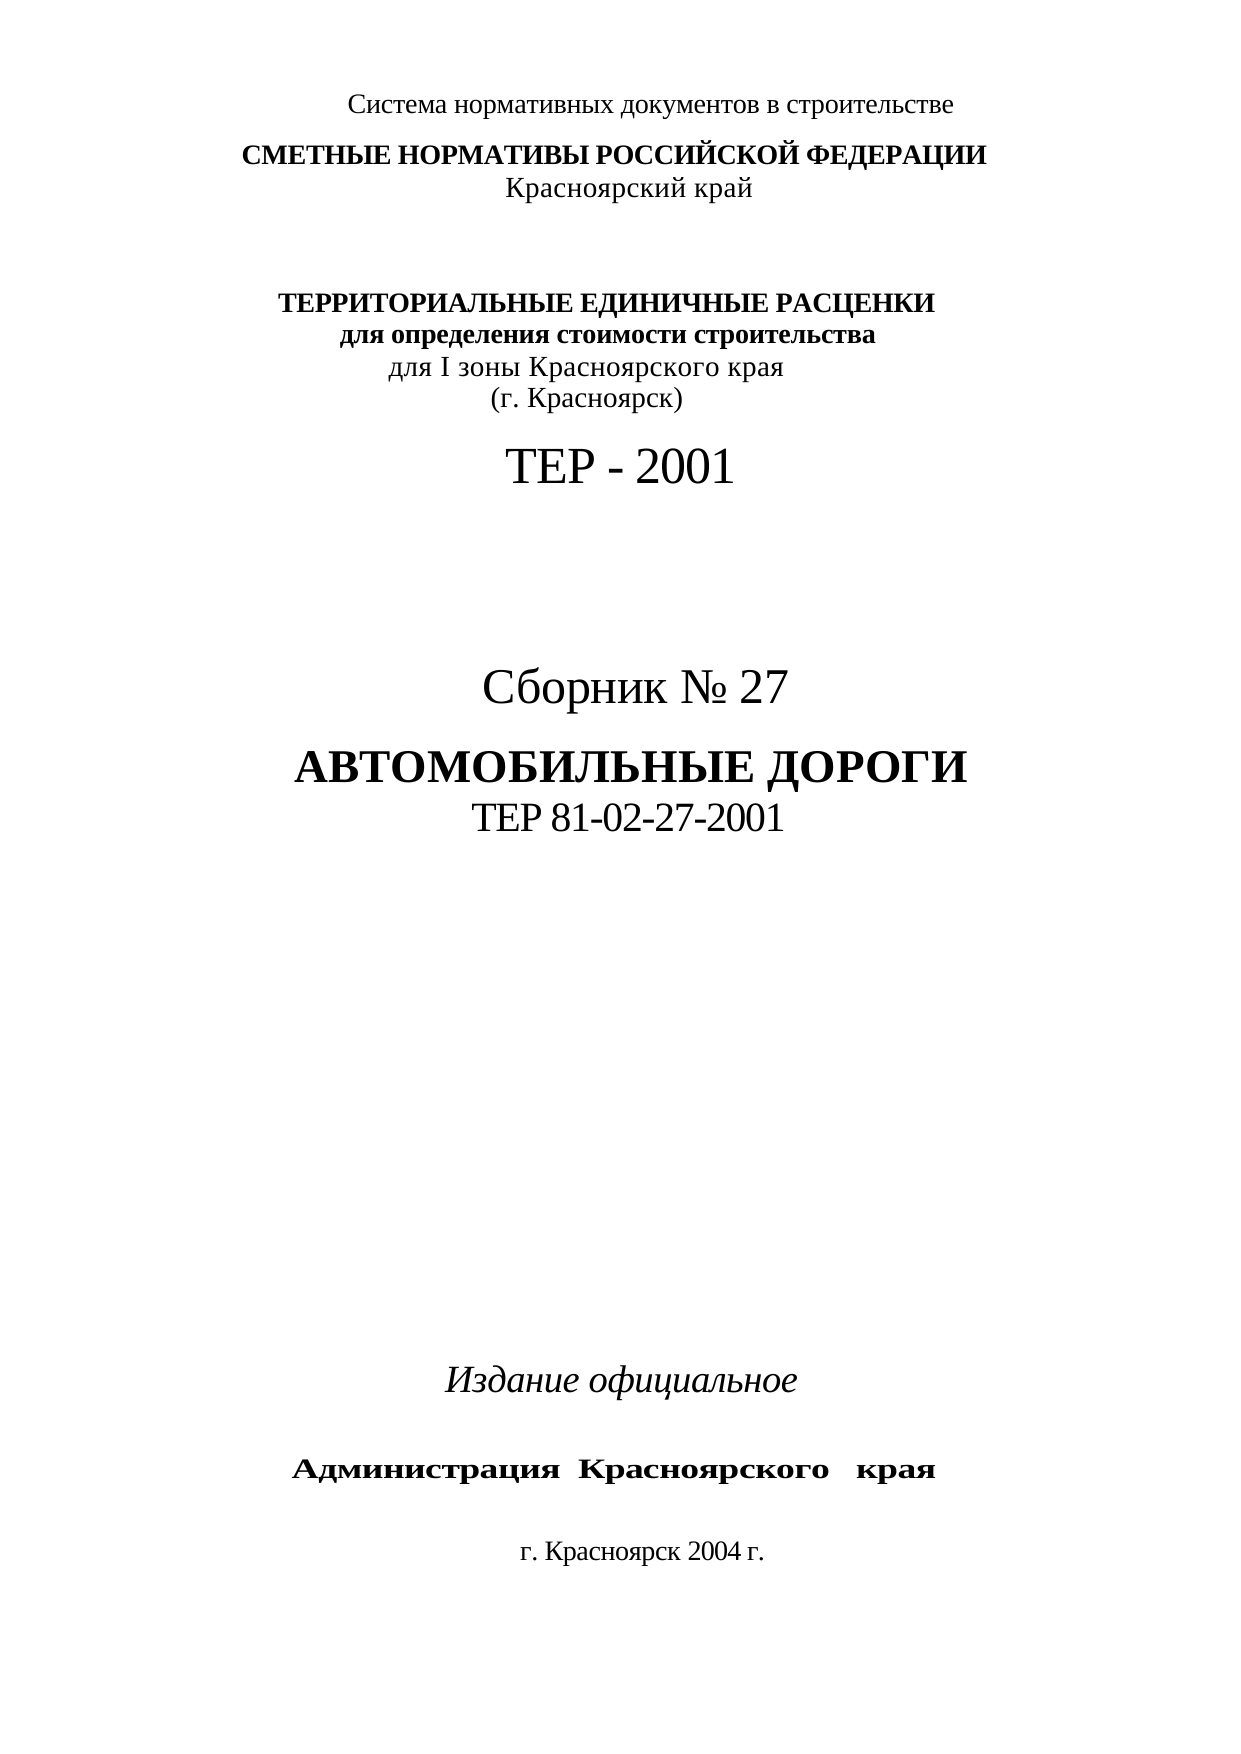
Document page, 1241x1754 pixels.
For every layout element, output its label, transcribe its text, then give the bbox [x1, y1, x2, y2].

text Издание официальное [76, 1356, 1167, 1401]
text (г. Красноярск) [61, 382, 1112, 414]
text для I зоны Красноярского края [61, 350, 1112, 382]
text АВТОМОБИЛЬНЫЕ ДОРОГИ [95, 738, 1167, 792]
text Красноярский край [90, 170, 1167, 204]
text ТЕР 81-02-27-2001 [90, 792, 1167, 840]
text ТЕРРИТОРИАЛЬНЫЕ ЕДИНИЧНЫЕ РАСЦЕНКИ [46, 286, 1167, 318]
text г. Красноярск 2004 г. [415, 1534, 856, 1567]
text Система нормативных документов в строительстве [134, 87, 1167, 119]
text СМЕТНЫЕ НОРМАТИВЫ РОССИЙСКОЙ ФЕДЕРАЦИИ [61, 138, 1167, 170]
text Администрация Красноярского края [61, 1452, 1167, 1484]
text ТЕР - 2001 [76, 434, 1167, 494]
text Сборник № 27 [105, 657, 1167, 715]
text для определения стоимости строительства [105, 318, 1111, 350]
